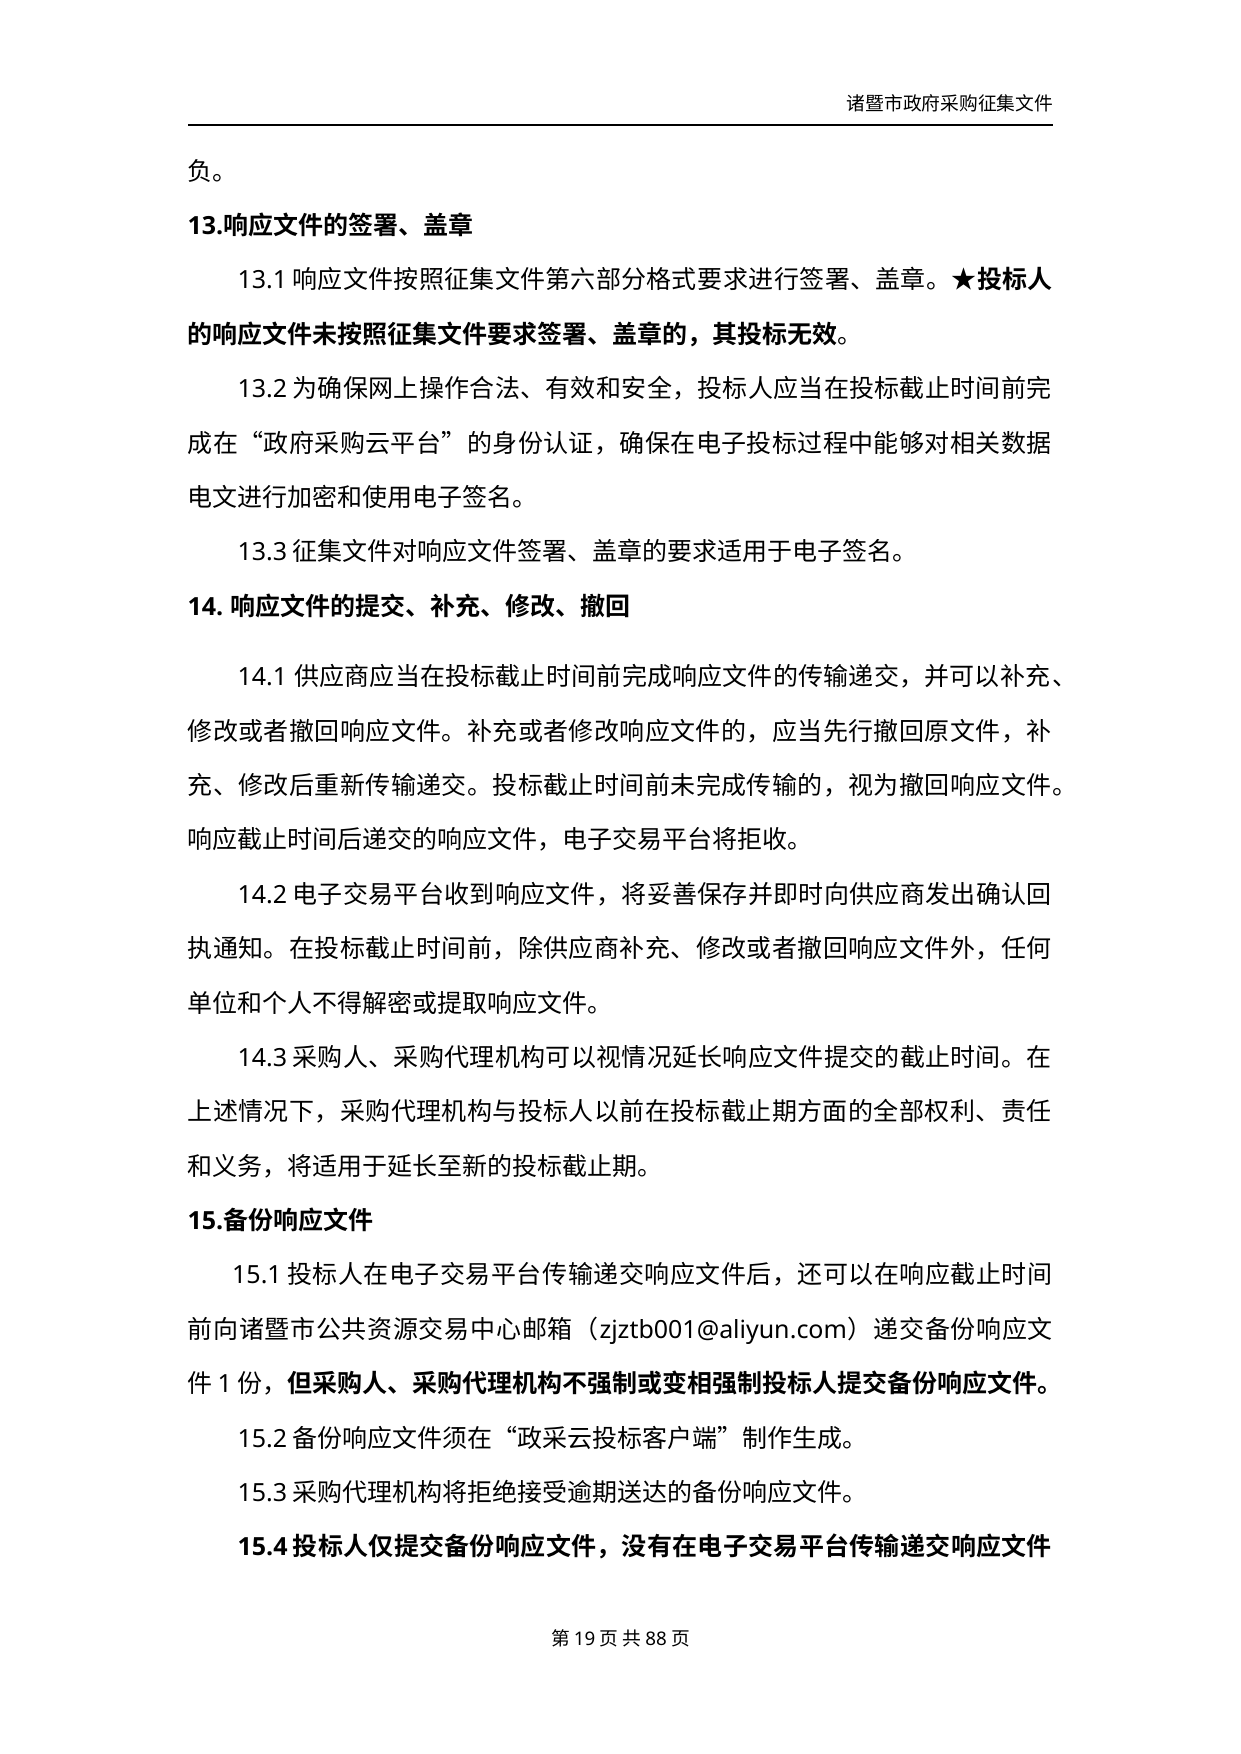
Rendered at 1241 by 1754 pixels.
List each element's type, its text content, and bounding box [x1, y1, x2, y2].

text 15.3采购代理机构将拒绝接受逾期送达的备份响应文件。 [187, 1472, 1053, 1509]
text 15.2备份响应文件须在“政采云投标客户端”制作生成。 [187, 1418, 1053, 1454]
text 15.备份响应文件 [187, 1201, 1053, 1237]
text 14. 响应文件的提交、补充、修改、撤回 [187, 586, 1053, 622]
text 14.3采购人、采购代理机构可以视情况延长响应文件提交的截止时间。在上述情况下，采购代理机构与投标人以前在投标截止期方面的全部权利、责任和义务，将适用于延长至新的投标截止期。 [187, 1037, 1053, 1182]
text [187, 151, 1053, 187]
text 13.1响应文件按照征集文件第六部分格式要求进行签署、盖章。★投标人的响应文件未按照征集文件要求签署、盖章的，其投标无效。 [187, 260, 1053, 351]
text 13.3征集文件对响应文件签署、盖章的要求适用于电子签名。 [187, 532, 1053, 568]
text 13.2为确保网上操作合法、有效和安全，投标人应当在投标截止时间前完成在“政府采购云平台”的身份认证，确保在电子投标过程中能够对相关数据电文进行加密和使用电子签名。 [187, 369, 1053, 514]
text 14.1 供应商应当在投标截止时间前完成响应文件的传输递交，并可以补充、修改或者撤回响应文件。补充或者修改响应文件的，应当先行撤回原文件，补充、修改后重新传输递交。投标截止时间前未完成传输的，视为撤回响应文件。响应截止时间后递交的响应文件，电子交易平台将拒收。 [187, 657, 1053, 856]
text 14.2电子交易平台收到响应文件，将妥善保存并即时向供应商发出确认回执通知。在投标截止时间前，除供应商补充、修改或者撤回响应文件外，任何单位和个人不得解密或提取响应文件。 [187, 874, 1053, 1019]
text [187, 1527, 1053, 1563]
text 15.1投标人在电子交易平台传输递交响应文件后，还可以在响应截止时间前向诸暨市公共资源交易中心邮箱（zjztb001@aliyun.com）递交备份响应文件1份，但采购人、采购代理机构不强制或变相强制投标人提交备份响应文件。 [187, 1255, 1053, 1400]
text 13.响应文件的签署、盖章 [187, 206, 1053, 242]
